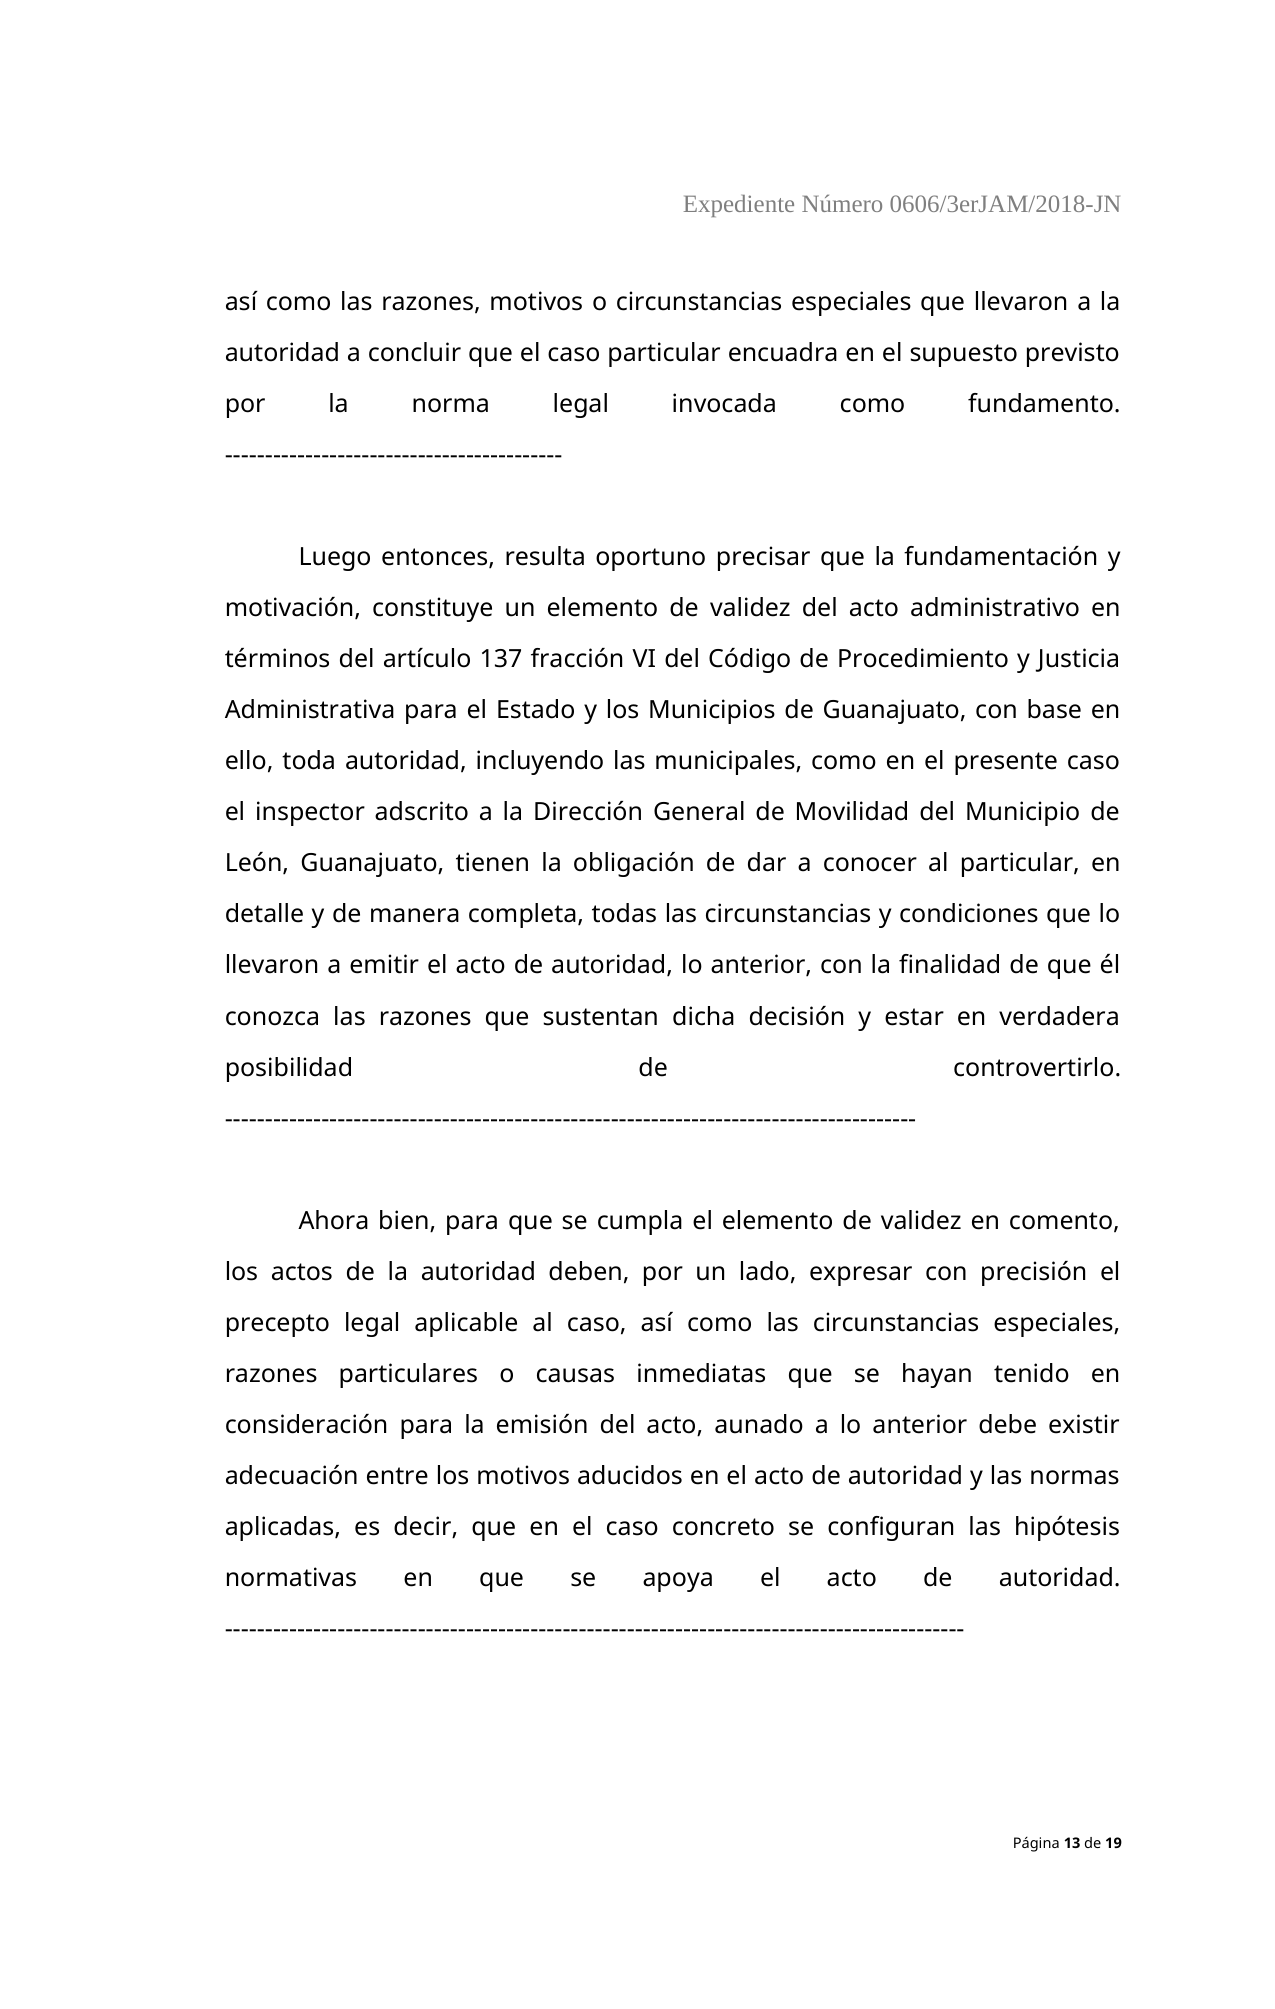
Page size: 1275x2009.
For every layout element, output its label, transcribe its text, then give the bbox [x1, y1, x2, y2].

text Ahora bien, para que se cumpla el elemento de validez en comento, los actos de la autoridad deben, por un lado, expresar con precisión el precepto legal aplicable al caso, así como las circunstancias especiales, razones particulares o causas inmediatas que se hayan tenido en consideración para la emisión del acto, aunado a lo anterior debe existir adecuación entre los motivos aducidos en el acto de autoridad y las normas aplicadas, es decir, que en el caso concreto se configuran las hipótesis normativas en que se apoya el acto de autoridad. -------------------------------------------------------------------------------------------- [224, 1202, 1121, 1645]
text Luego entonces, resulta oportuno precisar que la fundamentación y motivación, constituye un elemento de validez del acto administrativo en términos del artículo 137 fracción VI del Código de Procedimiento y Justicia Administrativa para el Estado y los Municipios de Guanajuato, con base en ello, toda autoridad, incluyendo las municipales, como en el presente caso el inspector adscrito a la Dirección General de Movilidad del Municipio de León, Guanajuato, tienen la obligación de dar a conocer al particular, en detalle y de manera completa, todas las circunstancias y condiciones que lo llevaron a emitir el acto de autoridad, lo anterior, con la finalidad de que él conozca las razones que sustentan dicha decisión y estar en verdadera posibilidad de controvertirlo. -------------------------------------------------------------------------------------- [224, 539, 1121, 1134]
